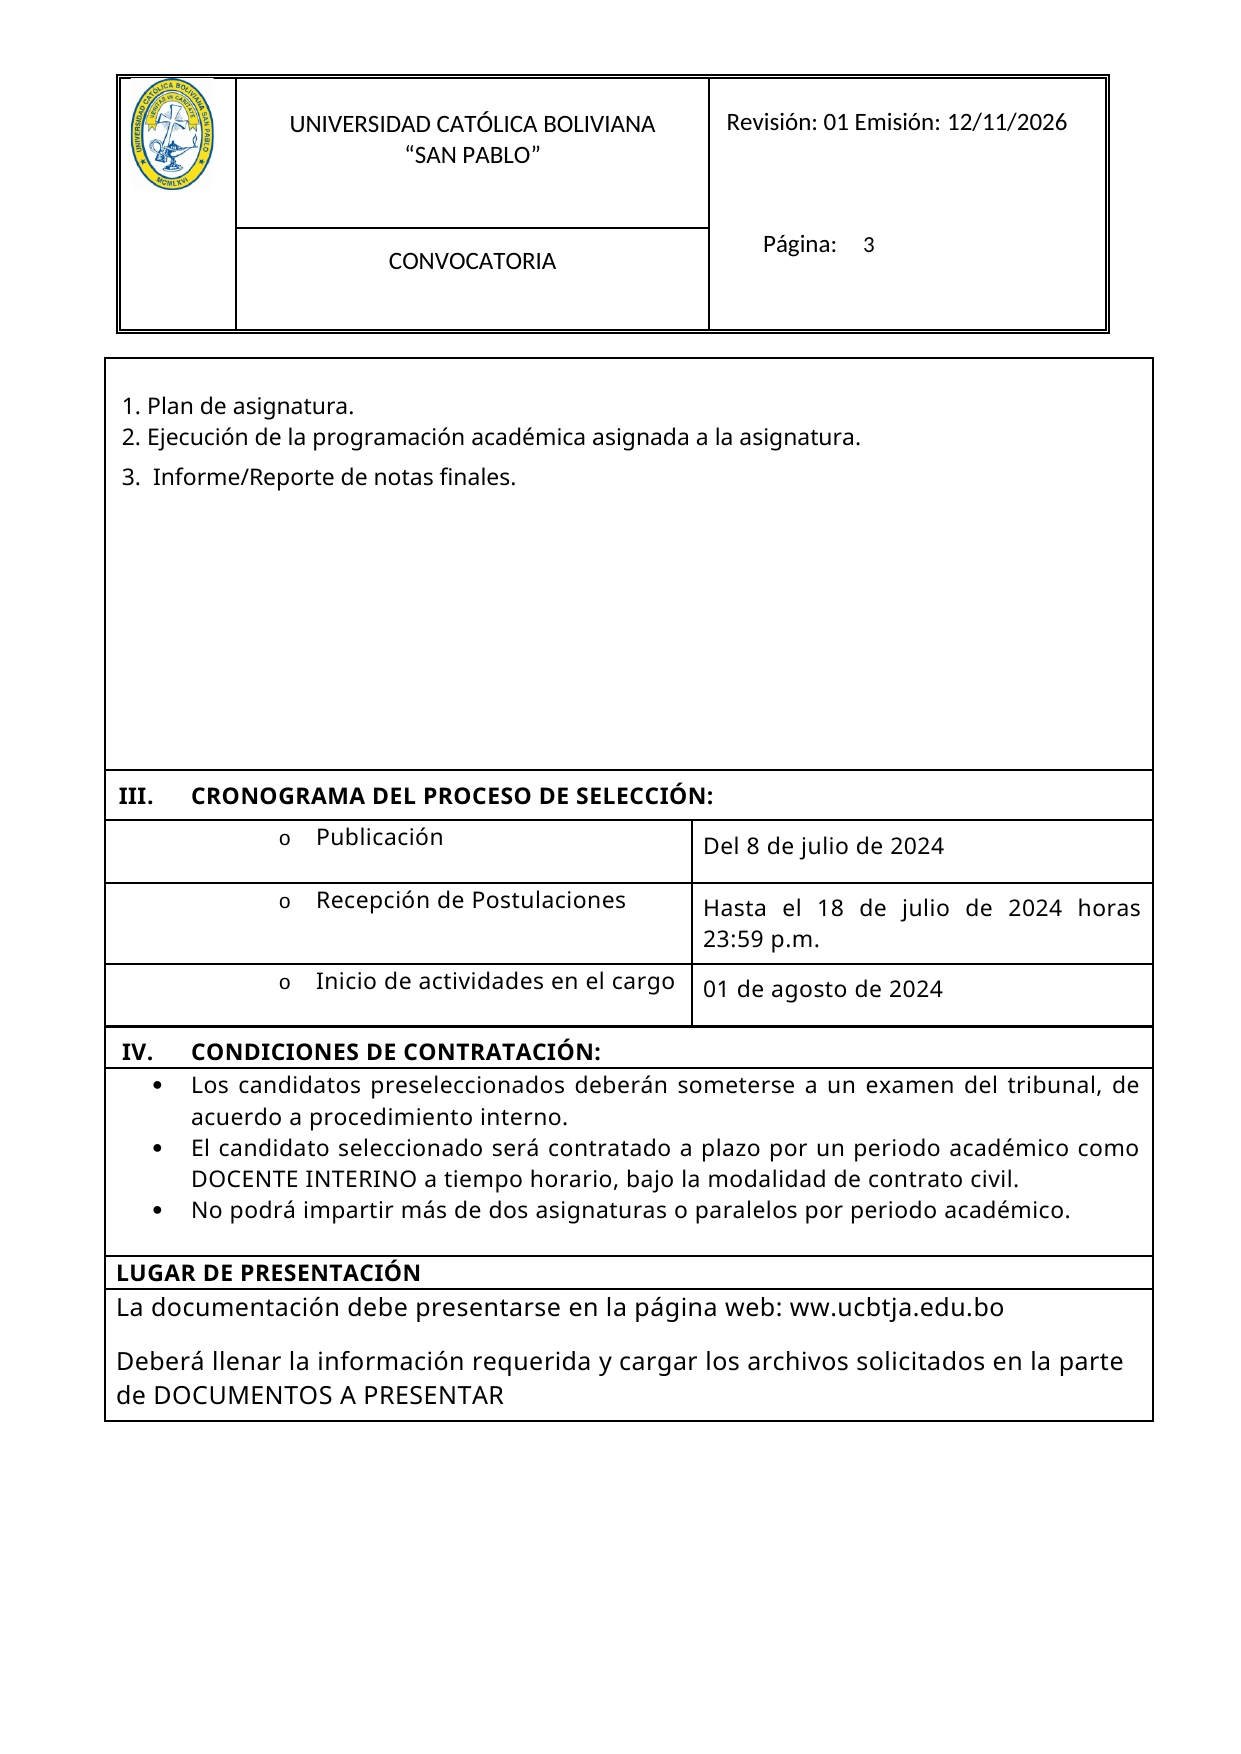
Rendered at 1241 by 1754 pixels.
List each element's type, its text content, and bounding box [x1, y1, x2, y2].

table_cell LUGAR DE PRESENTACIÓN [106, 1257, 1152, 1288]
table_cell Hasta el 18 de julio de 2024 horas 23:59 p.m. [693, 884, 1152, 963]
table_cell Del 8 de julio de 2024 [693, 821, 1152, 882]
table_cell Publicación [106, 821, 691, 882]
table_cell CRONOGRAMA DEL PROCESO DE SELECCIÓN: [106, 771, 1152, 819]
picture [130, 78, 214, 190]
table_cell CONDICIONES DE CONTRATACIÓN: [106, 1028, 1152, 1067]
table_cell La documentación debe presentarse en la página web: ww.ucbtja.edu.bo Deberá llenar la información requerida y cargar los archivos solicitados en la parte de DOCUMENTOS A PRESENTAR [106, 1290, 1152, 1420]
table_cell Recepción de Postulaciones [106, 884, 691, 963]
table_cell 01 de agosto de 2024 [693, 965, 1152, 1025]
table_cell Inicio de actividades en el cargo [106, 965, 691, 1025]
table_cell Los candidatos preseleccionados deberán someterse a un examen del tribunal, de acuerdo a procedimiento interno. El candidato seleccionado será contratado a plazo por un periodo académico como DOCENTE INTERINO a tiempo horario, bajo la modalidad de contrato civil. No podrá impartir más de dos asignaturas o paralelos por periodo académico. [106, 1069, 1152, 1254]
